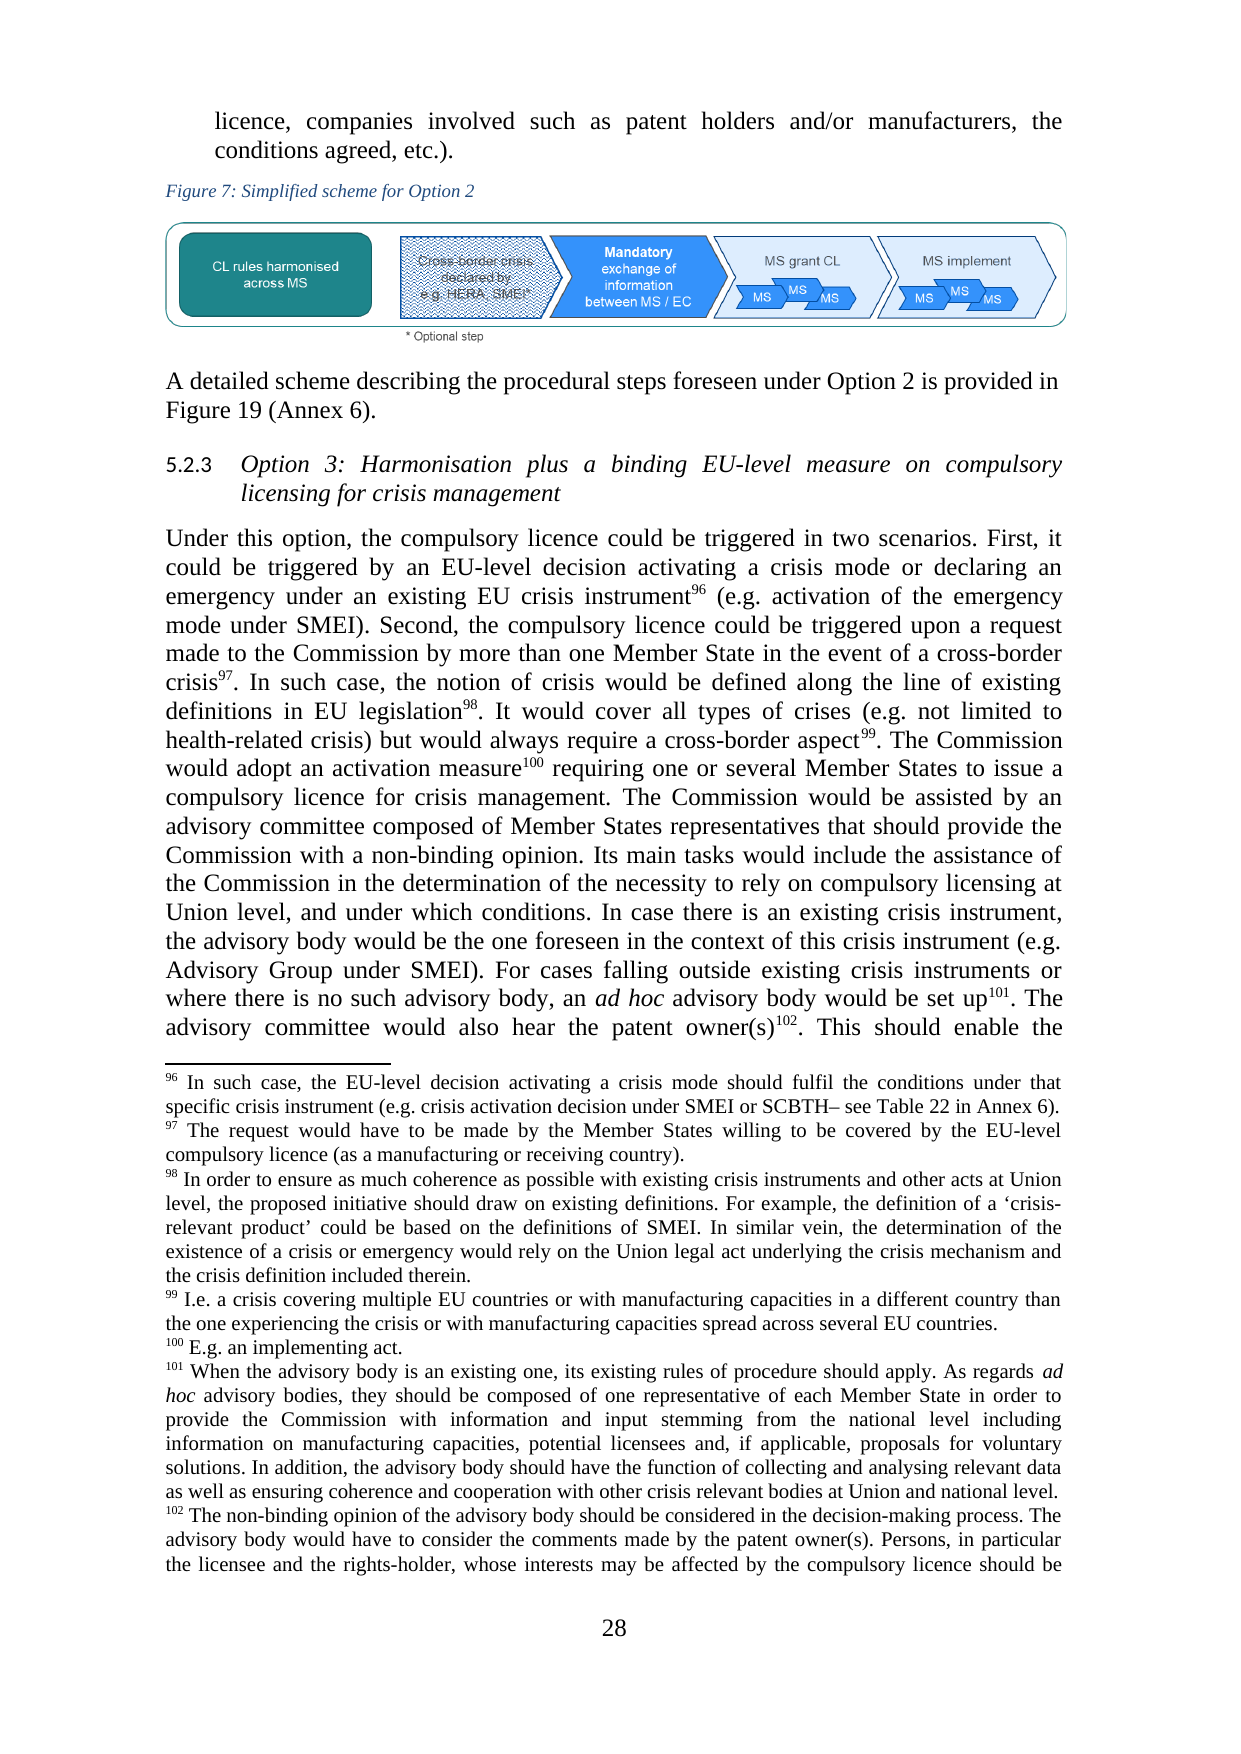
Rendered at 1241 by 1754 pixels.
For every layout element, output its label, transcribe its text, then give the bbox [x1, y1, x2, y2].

text A detailed scheme describing the procedural steps foreseen under Option 2 is provided in Figure 19 (Annex 6). [165, 366, 1063, 424]
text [177, 106, 1063, 164]
text Figure 7: Simplified scheme for Option 2 [165, 180, 1063, 202]
subtitle Option 3: Harmonisation plus a binding EU-level measure on compulsory licensing for crisis management [165, 449, 1063, 507]
picture [165, 222, 1067, 350]
text Under this option, the compulsory licence could be triggered in two scenarios. First, it could be triggered by an EU-level decision activating a crisis mode or declaring an emergency under an existing EU crisis instrument (e.g. activation of the emergency mode under SMEI). Second, the compulsory licence could be triggered upon a request made to the Commission by more than one Member State in the event of a cross-border crisis. In such case, the notion of crisis would be defined along the line of existing definitions in EU legislation. It would cover all types of crises (e.g. not limited to health-related crisis) but would always require a cross-border aspect. The Commission would adopt an activation measure requiring one or several Member States to issue a compulsory licence for crisis management. The Commission would be assisted by an advisory committee composed of Member States representatives that should provide the Commission with a non-binding opinion. Its main tasks would include the assistance of the Commission in the determination of the necessity to rely on compulsory licensing at Union level, and under which conditions. In case there is an existing crisis instrument, the advisory body would be the one foreseen in the context of this crisis instrument (e.g. Advisory Group under SMEI). For cases falling outside existing crisis instruments or where there is no such advisory body, an ad hoc advisory body would be set up. The advisory committee would also hear the patent owner(s). This should enable the Commission to make an assessment and consider the individual merits of the situation and determine on this basis the adequate conditions of the compulsory licence, in particular the adequate remuneration for the rights-holder. It would lead to the issuance of several national compulsory licences, each being applicable to the territory of several EU countries or the whole EU. An appeal against the decision would be available. PO3 would not harmonise national compulsory licensing schemes other than for cross-border crisis management. In line with the identified objectives, it would focus on the following building blocks: [165, 523, 1063, 1041]
